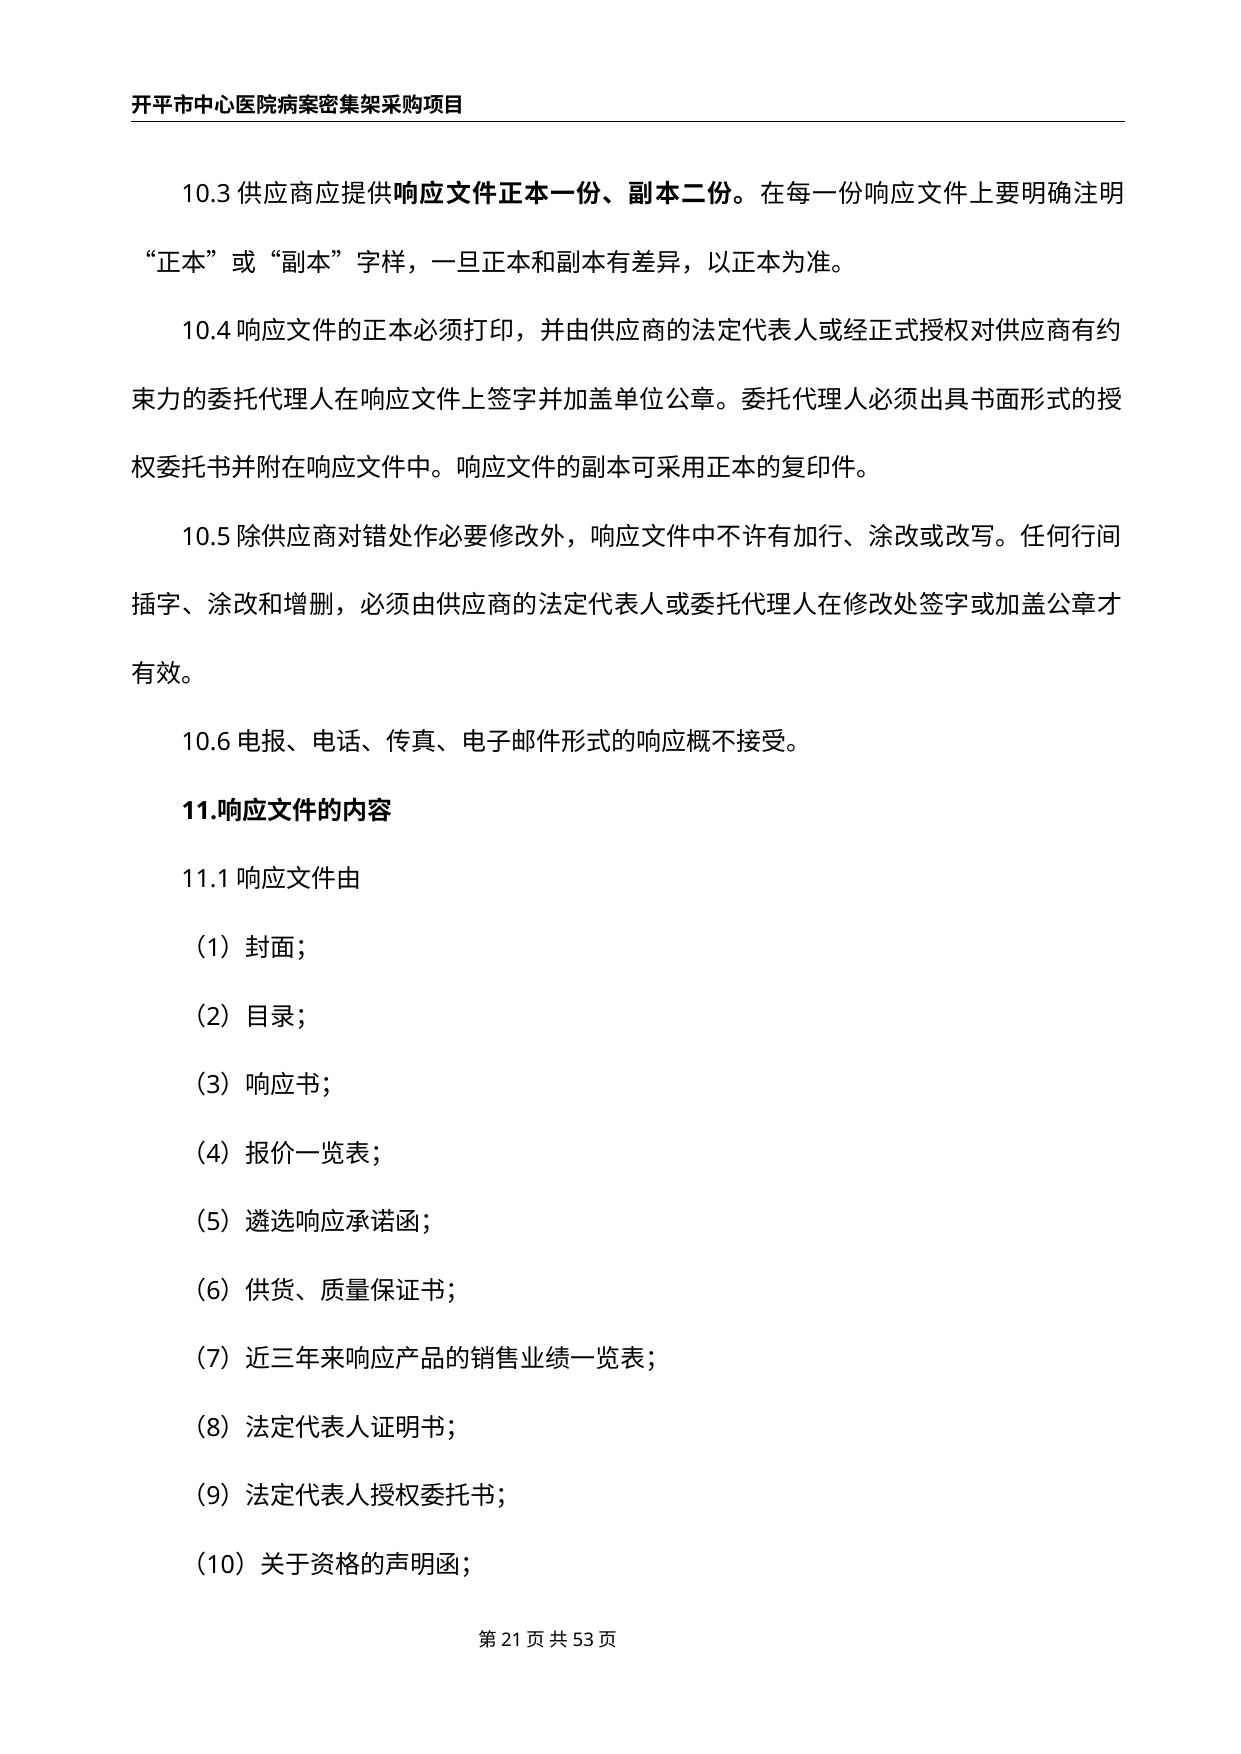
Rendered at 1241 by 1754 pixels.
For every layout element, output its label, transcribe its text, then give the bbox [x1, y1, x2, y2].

text （8）法定代表人证明书； [131, 1391, 1125, 1459]
text 10.3供应商应提供响应文件正本一份、副本二份。在每一份响应文件上要明确注明“正本”或“副本”字样，一旦正本和副本有差异，以正本为准。 [131, 157, 1125, 294]
subtitle 11.响应文件的内容 [131, 774, 1125, 843]
text （1）封面； [131, 911, 1125, 980]
text 10.6电报、电话、传真、电子邮件形式的响应概不接受。 [131, 706, 1125, 774]
text （9）法定代表人授权委托书； [131, 1459, 1125, 1528]
text （6）供货、质量保证书； [131, 1254, 1125, 1322]
text 10.4响应文件的正本必须打印，并由供应商的法定代表人或经正式授权对供应商有约束力的委托代理人在响应文件上签字并加盖单位公章。委托代理人必须出具书面形式的授权委托书并附在响应文件中。响应文件的副本可采用正本的复印件。 [131, 294, 1125, 500]
text 10.5除供应商对错处作必要修改外，响应文件中不许有加行、涂改或改写。任何行间插字、涂改和增删，必须由供应商的法定代表人或委托代理人在修改处签字或加盖公章才有效。 [131, 500, 1125, 706]
text （5）遴选响应承诺函； [131, 1185, 1125, 1254]
text （3）响应书； [131, 1048, 1125, 1117]
text （2）目录； [131, 980, 1125, 1048]
text （4）报价一览表； [131, 1117, 1125, 1185]
text （10）关于资格的声明函； [131, 1528, 1125, 1597]
text 11.1响应文件由 [131, 843, 1125, 911]
text （7）近三年来响应产品的销售业绩一览表； [131, 1322, 1125, 1391]
